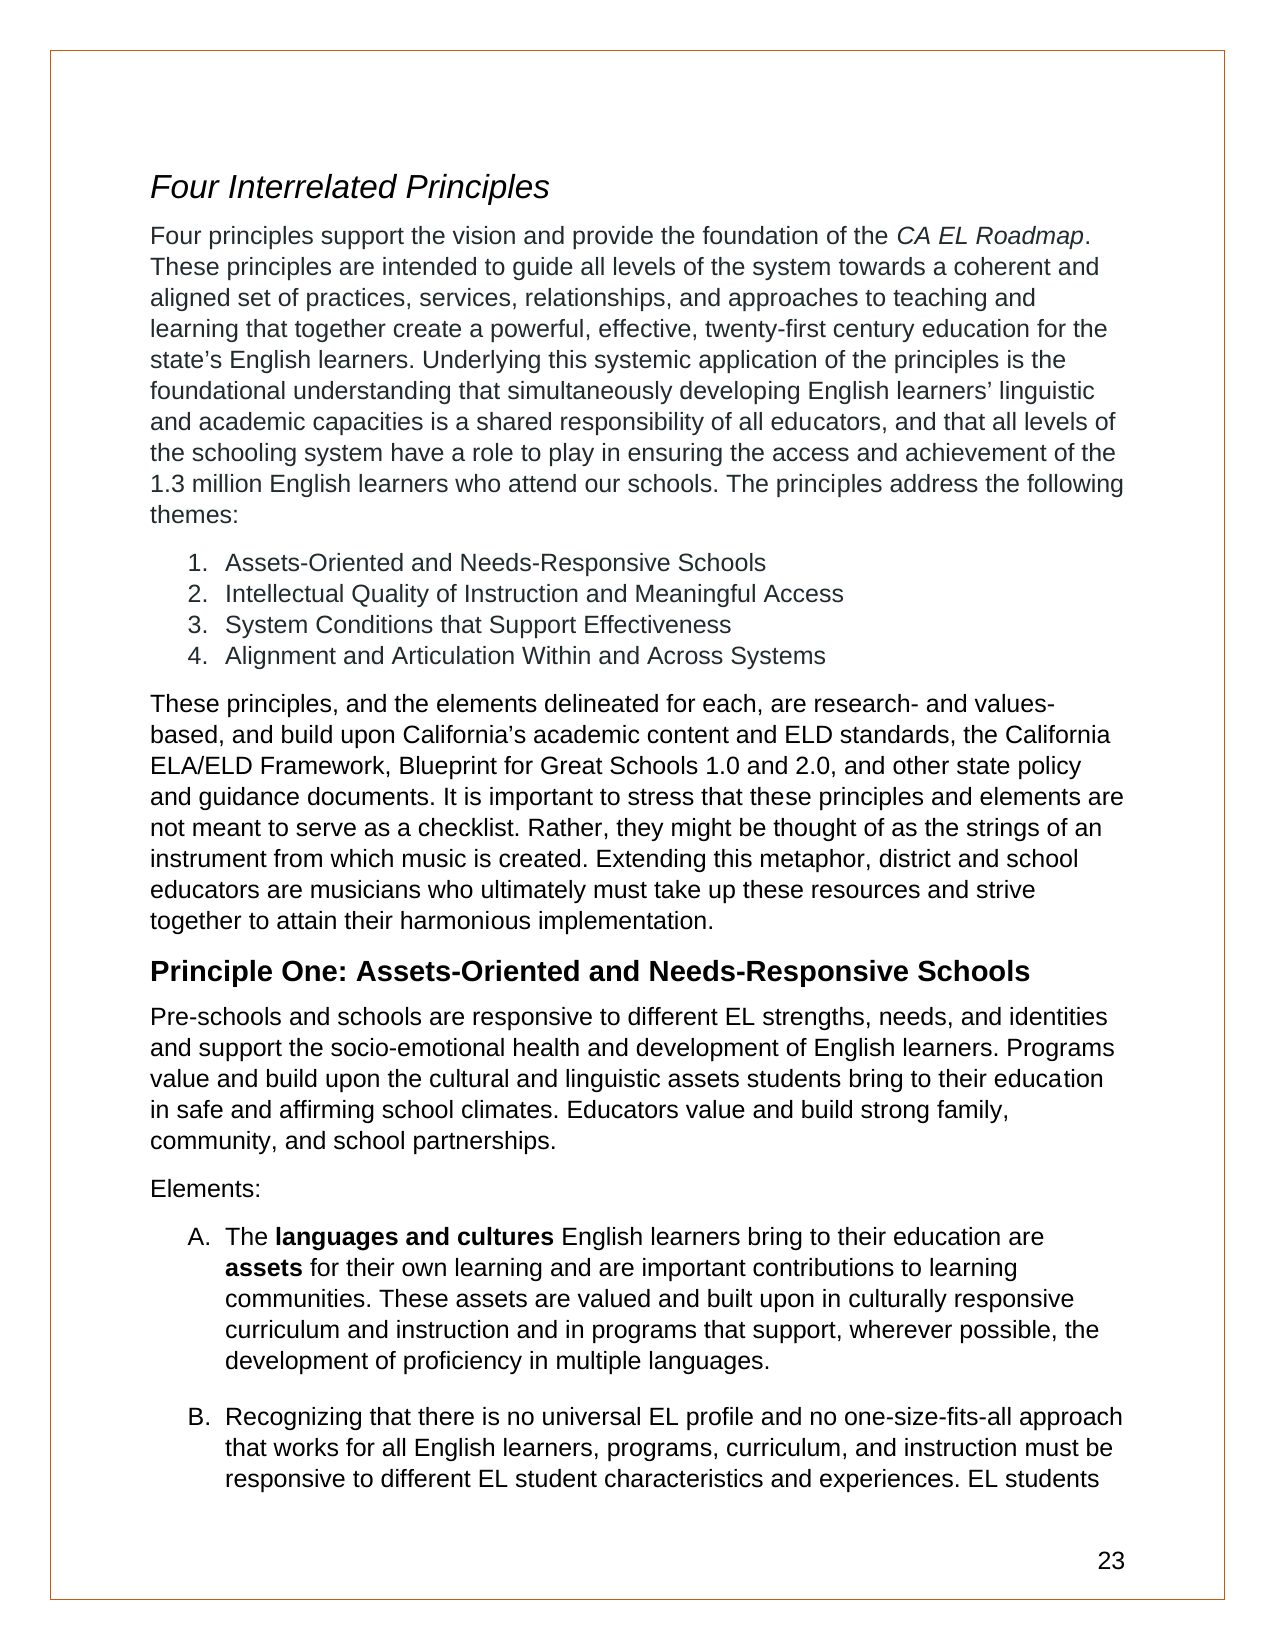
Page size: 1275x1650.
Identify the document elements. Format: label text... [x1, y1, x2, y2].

subtitle Principle One: Assets-Oriented and Needs-Responsive Schools [150, 953, 1125, 987]
list The languages and cultures English learners bring to their education are assets for their own learning and are important contributions to learning communities. These assets are valued and built upon in culturally responsive curriculum and instruction and in programs that support, wherever possible, the development of proficiency in multiple languages. [187, 1222, 1125, 1375]
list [187, 1402, 1125, 1493]
text These principles, and the elements delineated for each, are research- and values-based, and build upon California’s academic content and ELD standards, the California ELA/ELD Framework, Blueprint for Great Schools 1.0 and 2.0, and other state policy and guidance documents. It is important to stress that these principles and elements are not meant to serve as a checklist. Rather, they might be thought of as the strings of an instrument from which music is created. Extending this metaphor, district and school educators are musicians who ultimately must take up these resources and strive together to attain their harmonious implementation. [150, 688, 1125, 934]
list Assets-Oriented and Needs-Responsive Schools [187, 548, 1125, 576]
text Elements: [150, 1174, 1125, 1203]
list Alignment and Articulation Within and Across Systems [187, 641, 1125, 669]
text Pre-schools and schools are responsive to different EL strengths, needs, and identities and support the socio-emotional health and development of English learners. Programs value and build upon the cultural and linguistic assets students bring to their education in safe and affirming school climates. Educators value and build strong family, community, and school partnerships. [150, 1002, 1125, 1155]
list System Conditions that Support Effectiveness [187, 610, 1125, 638]
text Four principles support the vision and provide the foundation of the CA EL Roadmap. These principles are intended to guide all levels of the system towards a coherent and aligned set of practices, services, relationships, and approaches to teaching and learning that together create a powerful, effective, twenty-first century education for the state’s English learners. Underlying this systemic application of the principles is the foundational understanding that simultaneously developing English learners’ linguistic and academic capacities is a shared responsibility of all educators, and that all levels of the schooling system have a role to play in ensuring the access and achievement of the 1.3 million English learners who attend our schools. The principles address the following themes: [150, 221, 1125, 529]
list Intellectual Quality of Instruction and Meaningful Access [187, 579, 1125, 607]
subtitle Four Interrelated Principles [150, 167, 1125, 205]
